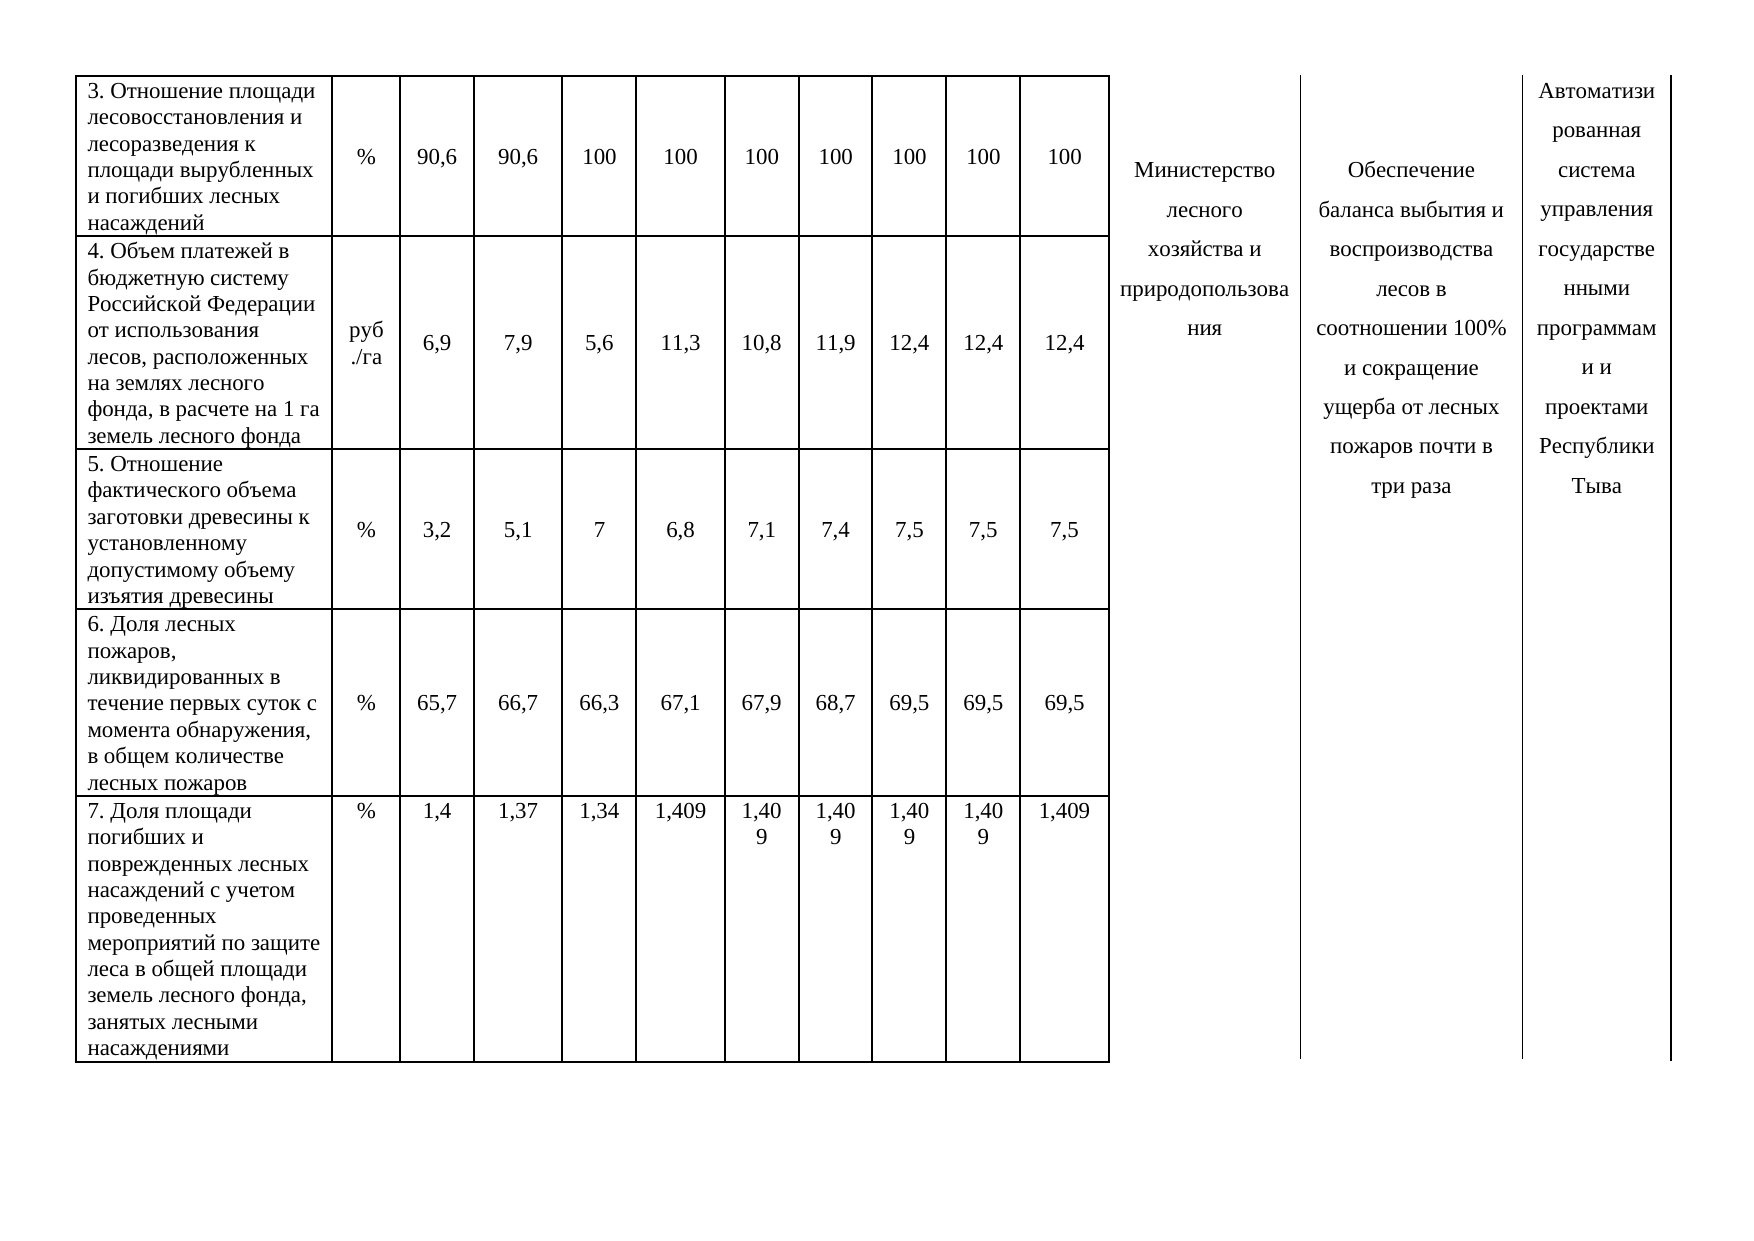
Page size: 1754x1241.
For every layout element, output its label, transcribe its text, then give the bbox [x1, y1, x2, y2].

table_cell 12,4 [947, 237, 1019, 448]
table_cell 3,2 [401, 450, 473, 608]
table_cell 6,9 [401, 237, 473, 448]
table_cell 90,6 [475, 77, 561, 235]
table_cell % [333, 77, 399, 235]
table_cell 1,37 [475, 797, 561, 1061]
table_cell 67,1 [637, 610, 724, 795]
table_cell 12,4 [873, 237, 945, 448]
table_cell 100 [637, 77, 724, 235]
table_cell 1,4 [401, 797, 473, 1061]
table_cell % [333, 797, 399, 1061]
table_cell 100 [800, 77, 871, 235]
table_cell 5. Отношение фактического объема заготовки древесины к установленному допустимому объему изъятия древесины [77, 450, 331, 608]
table_cell 1,34 [563, 797, 635, 1061]
table_cell 66,7 [475, 610, 561, 795]
table_cell 69,5 [1021, 610, 1108, 795]
table_cell 69,5 [873, 610, 945, 795]
table_cell 1,409 [1021, 797, 1108, 1061]
table_cell 11,9 [800, 237, 871, 448]
table_cell 100 [563, 77, 635, 235]
table_cell 69,5 [947, 610, 1019, 795]
table_cell 7,5 [947, 450, 1019, 608]
table_cell 4. Объем платежей в бюджетную систему Российской Федерации от использования лесов, расположенных на землях лесного фонда, в расчете на 1 га земель лесного фонда [77, 237, 331, 448]
table_cell 1,409 [947, 797, 1019, 1061]
table_cell 10,8 [726, 237, 798, 448]
table_cell 66,3 [563, 610, 635, 795]
table_cell 68,7 [800, 610, 871, 795]
table_cell 7,9 [475, 237, 561, 448]
table_cell 1,409 [726, 797, 798, 1061]
table_cell 11,3 [637, 237, 724, 448]
table_cell 3. Отношение площади лесовосстановления и лесоразведения к площади вырубленных и погибших лесных насаждений [77, 77, 331, 235]
table_cell 7. Доля площади погибших и поврежденных лесных насаждений с учетом проведенных мероприятий по защите леса в общей площади земель лесного фонда, занятых лесными насаждениями [77, 797, 331, 1061]
table_cell 7,4 [800, 450, 871, 608]
table_cell 100 [726, 77, 798, 235]
table_cell 7,1 [726, 450, 798, 608]
table_cell 1,409 [873, 797, 945, 1061]
table_cell 67,9 [726, 610, 798, 795]
table_cell 100 [873, 77, 945, 235]
table_cell 1,409 [800, 797, 871, 1061]
table_cell 7,5 [1021, 450, 1108, 608]
table_cell 12,4 [1021, 237, 1108, 448]
table_cell % [333, 450, 399, 608]
table_cell 5,6 [563, 237, 635, 448]
table_cell 7,5 [873, 450, 945, 608]
table_cell 6. Доля лесных пожаров, ликвидированных в течение первых суток с момента обнаружения, в общем количестве лесных пожаров [77, 610, 331, 795]
table_cell % [333, 610, 399, 795]
table_cell 90,6 [401, 77, 473, 235]
table_cell 6,8 [637, 450, 724, 608]
table_cell 5,1 [475, 450, 561, 608]
table_cell 100 [947, 77, 1019, 235]
table_cell 100 [1021, 77, 1108, 235]
table_cell 1,409 [637, 797, 724, 1061]
table_cell 65,7 [401, 610, 473, 795]
table_cell руб ./га [333, 237, 399, 448]
table_cell 7 [563, 450, 635, 608]
